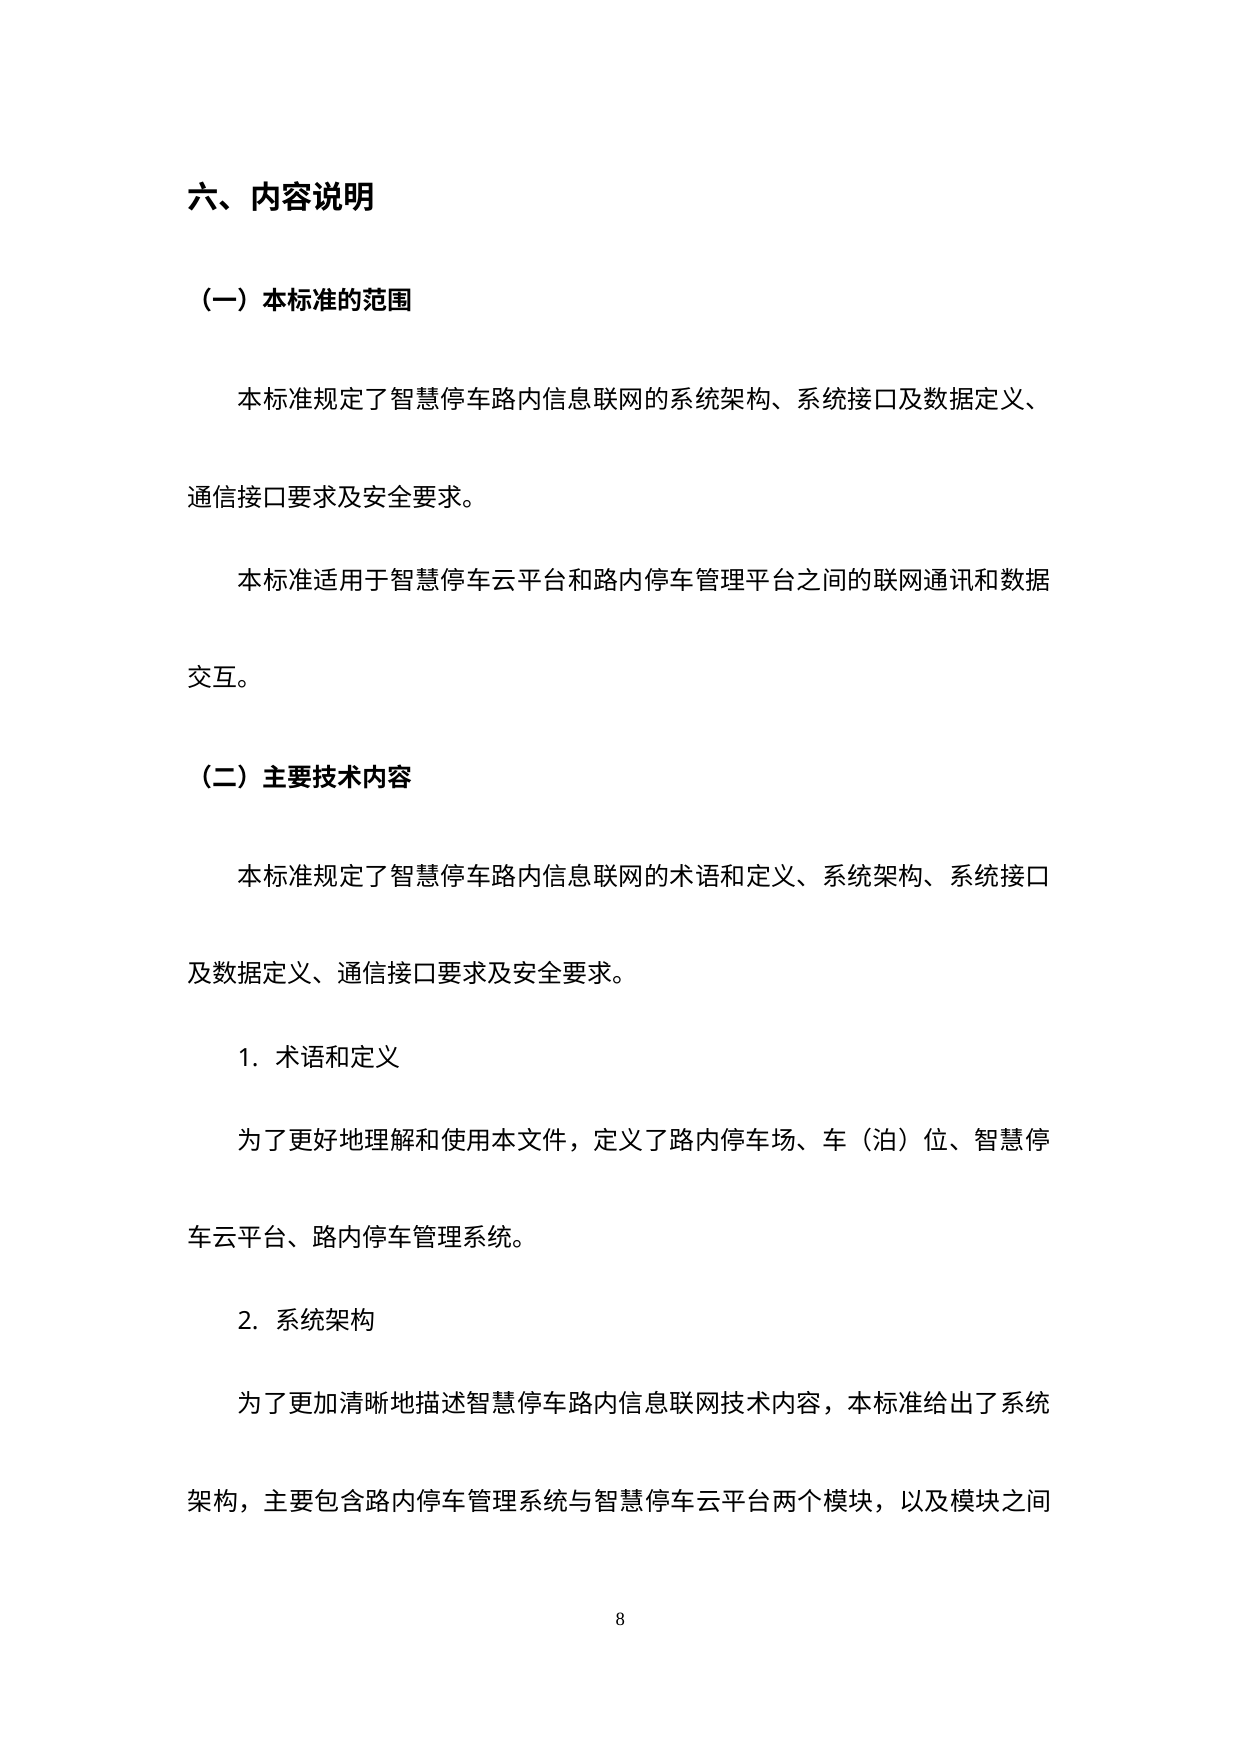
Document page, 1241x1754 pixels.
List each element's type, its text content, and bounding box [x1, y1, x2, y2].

text 为了更好地理解和使用本文件，定义了路内停车场、车（泊）位、智慧停车云平台、路内停车管理系统。 [187, 1106, 1053, 1268]
text 本标准规定了智慧停车路内信息联网的术语和定义、系统架构、系统接口及数据定义、通信接口要求及安全要求。 [187, 842, 1053, 1004]
list 术语和定义 [237, 1023, 1053, 1088]
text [187, 1369, 1053, 1532]
text （一）本标准的范围 [187, 266, 1053, 331]
list 系统架构 [237, 1286, 1053, 1351]
text 本标准适用于智慧停车云平台和路内停车管理平台之间的联网通讯和数据交互。 [187, 546, 1053, 708]
text 本标准规定了智慧停车路内信息联网的系统架构、系统接口及数据定义、通信接口要求及安全要求。 [187, 365, 1053, 528]
text （二）主要技术内容 [187, 743, 1053, 808]
text 六、内容说明 [187, 162, 1053, 227]
